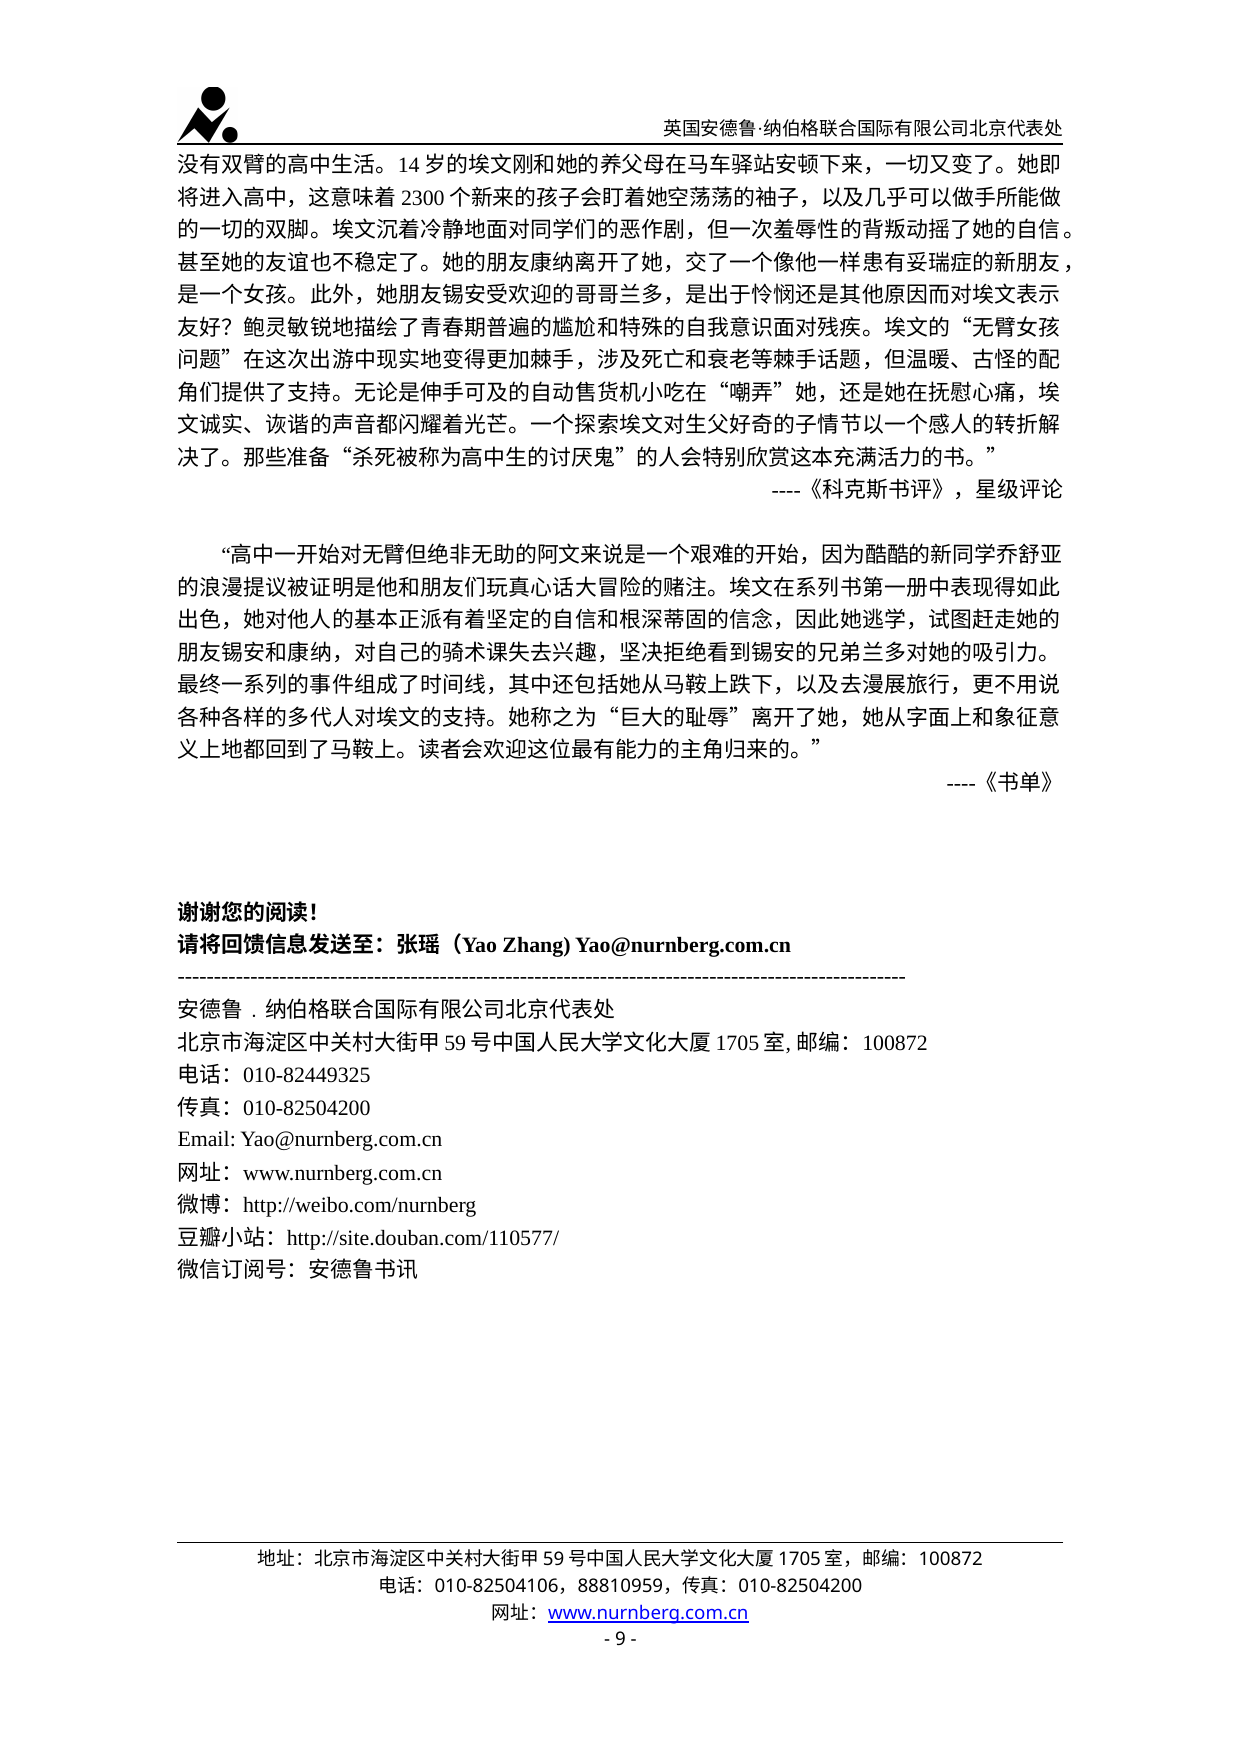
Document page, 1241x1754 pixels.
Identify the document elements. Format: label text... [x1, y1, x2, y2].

text 请将回馈信息发送至：张瑶（Yao Zhang) Yao@nurnberg.com.cn [177, 927, 1063, 959]
text 传真：010-82504200 Email: Yao@nurnberg.com.cn [177, 1089, 1063, 1154]
text 网址：www.nurnberg.com.cn [177, 1154, 1063, 1187]
text 安德鲁﹒纳伯格联合国际有限公司北京代表处 北京市海淀区中关村大街甲59号中国人民大学文化大厦1705室, 邮编：100872 电话：010-82449325 [177, 992, 1063, 1089]
text ----《书单》 [177, 764, 1063, 797]
text “高中一开始对无臂但绝非无助的阿文来说是一个艰难的开始，因为酷酷的新同学乔舒亚的浪漫提议被证明是他和朋友们玩真心话大冒险的赌注。埃文在系列书第一册中表现得如此出色，她对他人的基本正派有着坚定的自信和根深蒂固的信念，因此她逃学，试图赶走她的朋友锡安和康纳，对自己的骑术课失去兴趣，坚决拒绝看到锡安的兄弟兰多对她的吸引力。最终一系列的事件组成了时间线，其中还包括她从马鞍上跌下，以及去漫展旅行，更不用说各种各样的多代人对埃文的支持。她称之为“巨大的耻辱”离开了她，她从字面上和象征意义上地都回到了马鞍上。读者会欢迎这位最有能力的主角归来的。” [177, 537, 1063, 764]
text 谢谢您的阅读！ [177, 894, 1063, 927]
text ---------------------------------------------------------------------------------------------------- [177, 959, 1063, 992]
text 微博：http://weibo.com/nurnberg [177, 1187, 1063, 1219]
text ----《科克斯书评》，星级评论 [177, 472, 1063, 504]
text 豆瓣小站：http://site.douban.com/110577/ [177, 1219, 1063, 1252]
picture [177, 87, 238, 143]
text 微信订阅号：安德鲁书讯 [177, 1252, 1063, 1284]
